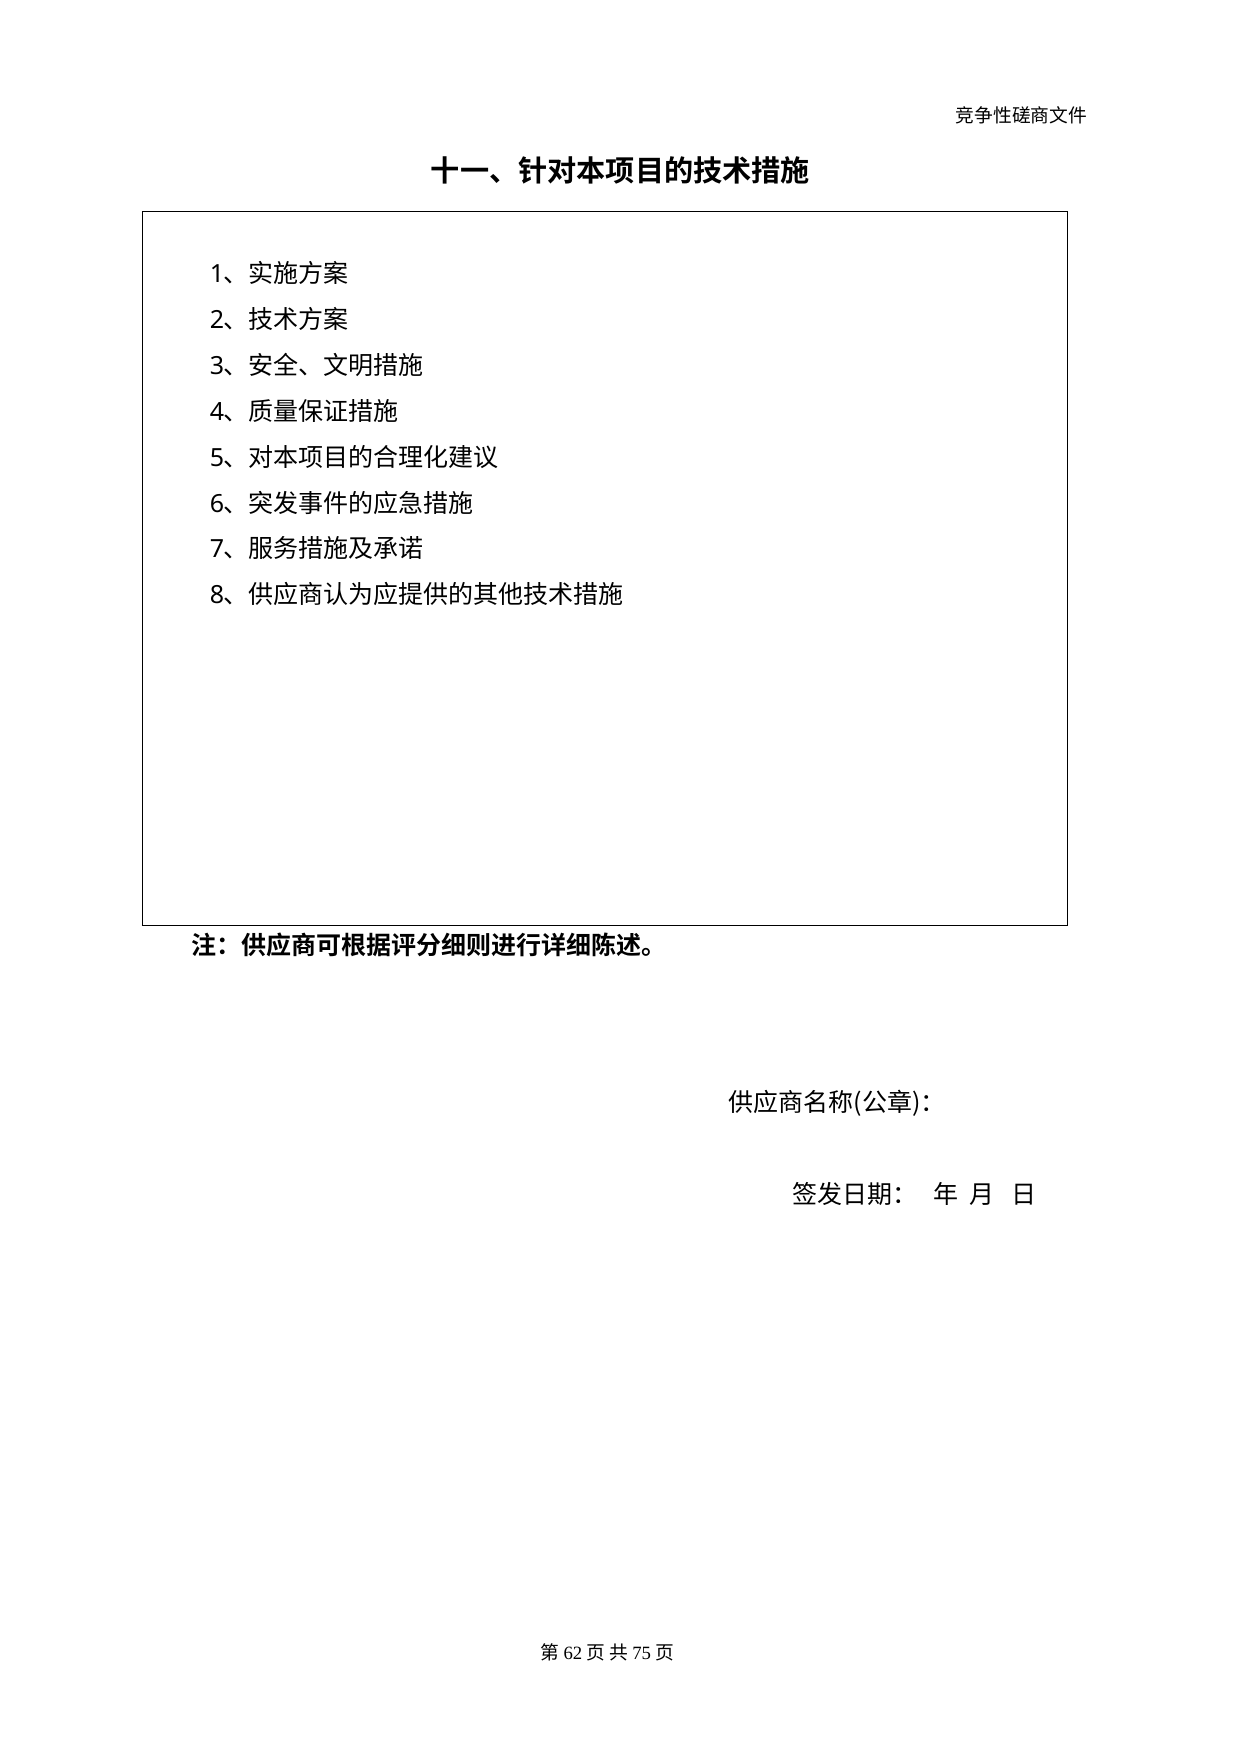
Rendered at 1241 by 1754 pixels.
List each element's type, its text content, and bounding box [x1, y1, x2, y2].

text 注：供应商可根据评分细则进行详细陈述。 [153, 926, 1087, 962]
subtitle 十一、针对本项目的技术措施 [153, 148, 1087, 190]
table_header 1、实施方案 2、技术方案 3、安全、文明措施 4、质量保证措施 5、对本项目的合理化建议 6、突发事件的应急措施 7、服务措施及承诺 8、供应商认为应提供的其他技术措施 [143, 212, 1067, 925]
text 签发日期： 年 月 日 [153, 1174, 1037, 1211]
text 供应商名称(公章)： [153, 1082, 1074, 1118]
